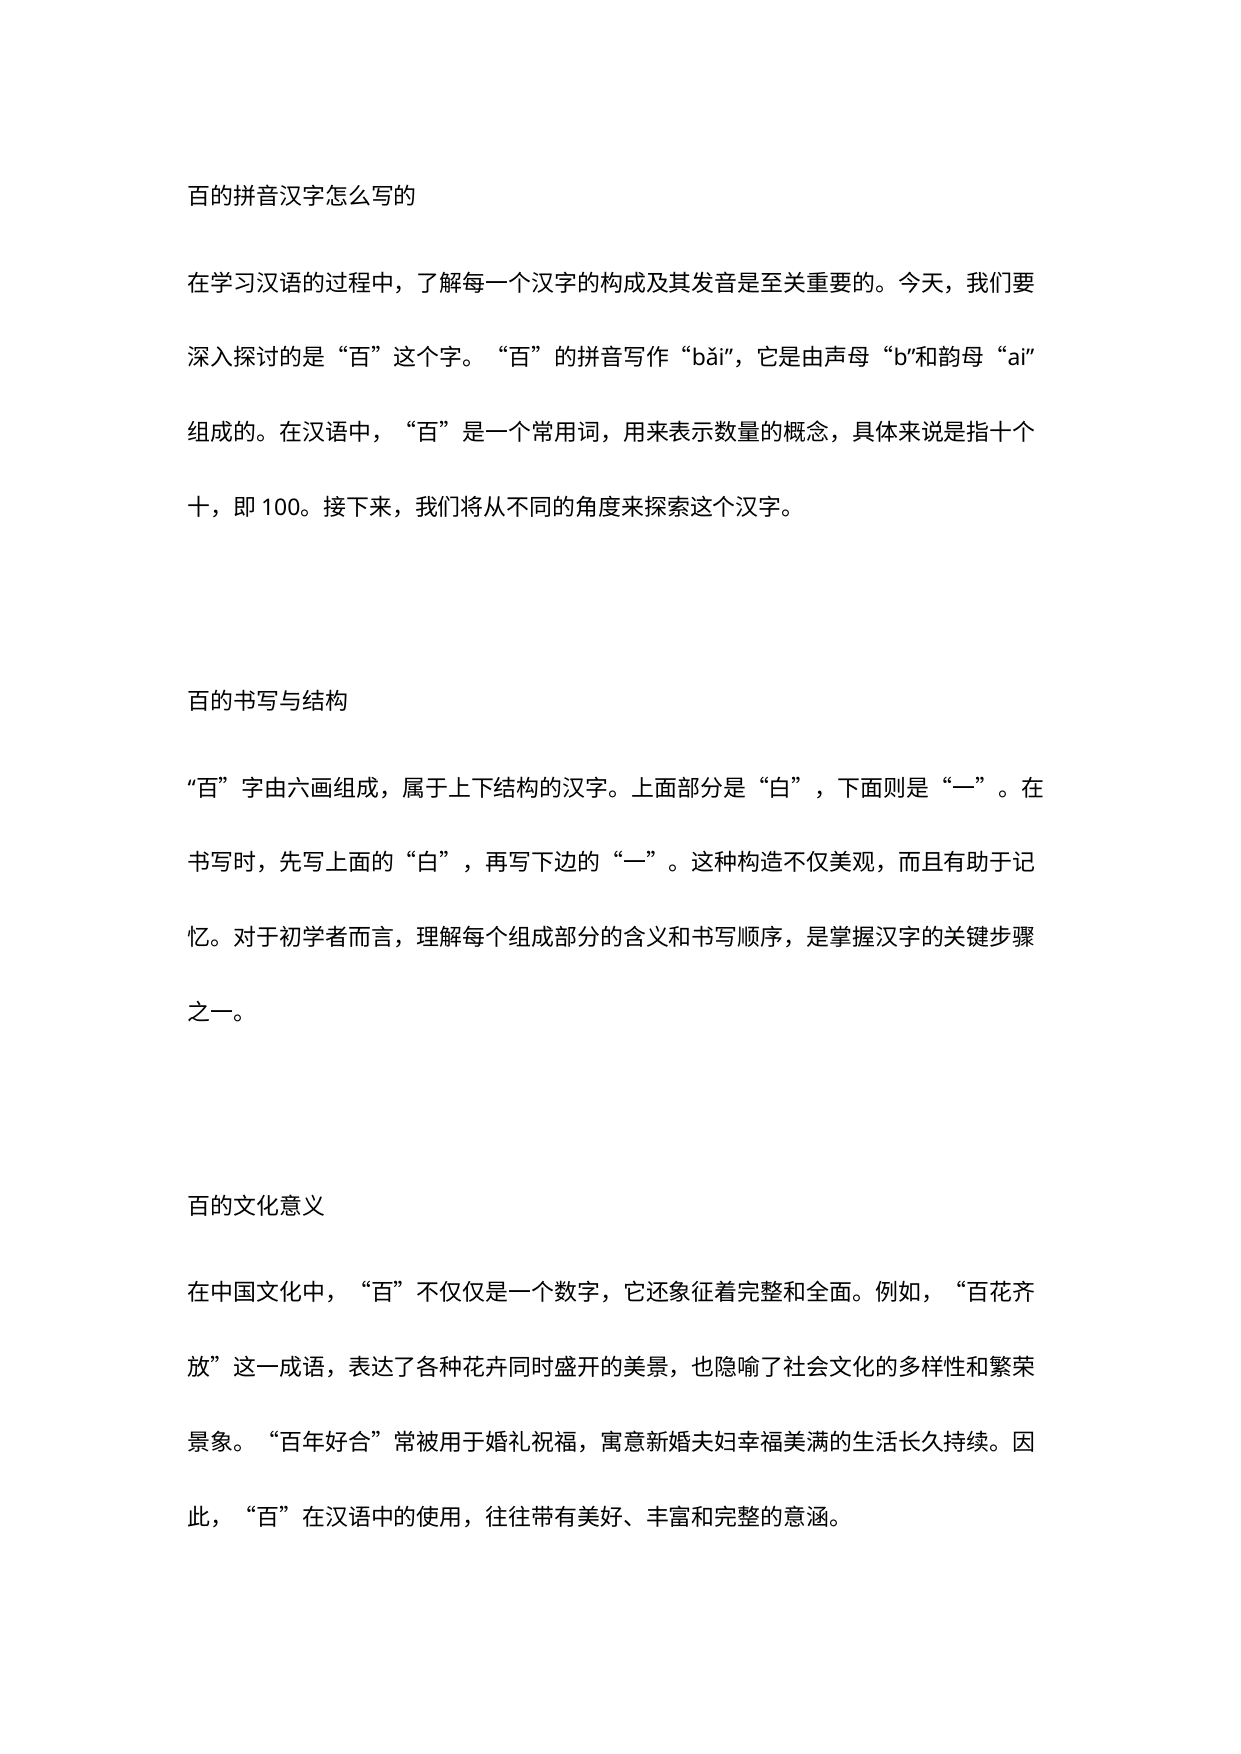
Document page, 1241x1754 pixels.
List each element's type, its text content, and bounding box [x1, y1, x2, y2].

text 在中国文化中，“百”不仅仅是一个数字，它还象征着完整和全面。例如，“百花齐放”这一成语，表达了各种花卉同时盛开的美景，也隐喻了社会文化的多样性和繁荣景象。“百年好合”常被用于婚礼祝福，寓意新婚夫妇幸福美满的生活长久持续。因此，“百”在汉语中的使用，往往带有美好、丰富和完整的意涵。 [187, 1258, 1053, 1547]
text 在学习汉语的过程中，了解每一个汉字的构成及其发音是至关重要的。今天，我们要深入探讨的是“百”这个字。“百”的拼音写作“bǎi”，它是由声母“b”和韵母“ai”组成的。在汉语中，“百”是一个常用词，用来表示数量的概念，具体来说是指十个十，即100。接下来，我们将从不同的角度来探索这个汉字。 [187, 248, 1053, 538]
text 百的书写与结构 [187, 667, 1053, 732]
text 百的拼音汉字怎么写的 [187, 162, 1053, 227]
text “百”字由六画组成，属于上下结构的汉字。上面部分是“白”，下面则是“一”。在书写时，先写上面的“白”，再写下边的“一”。这种构造不仅美观，而且有助于记忆。对于初学者而言，理解每个组成部分的含义和书写顺序，是掌握汉字的关键步骤之一。 [187, 753, 1053, 1043]
text 百的文化意义 [187, 1172, 1053, 1237]
